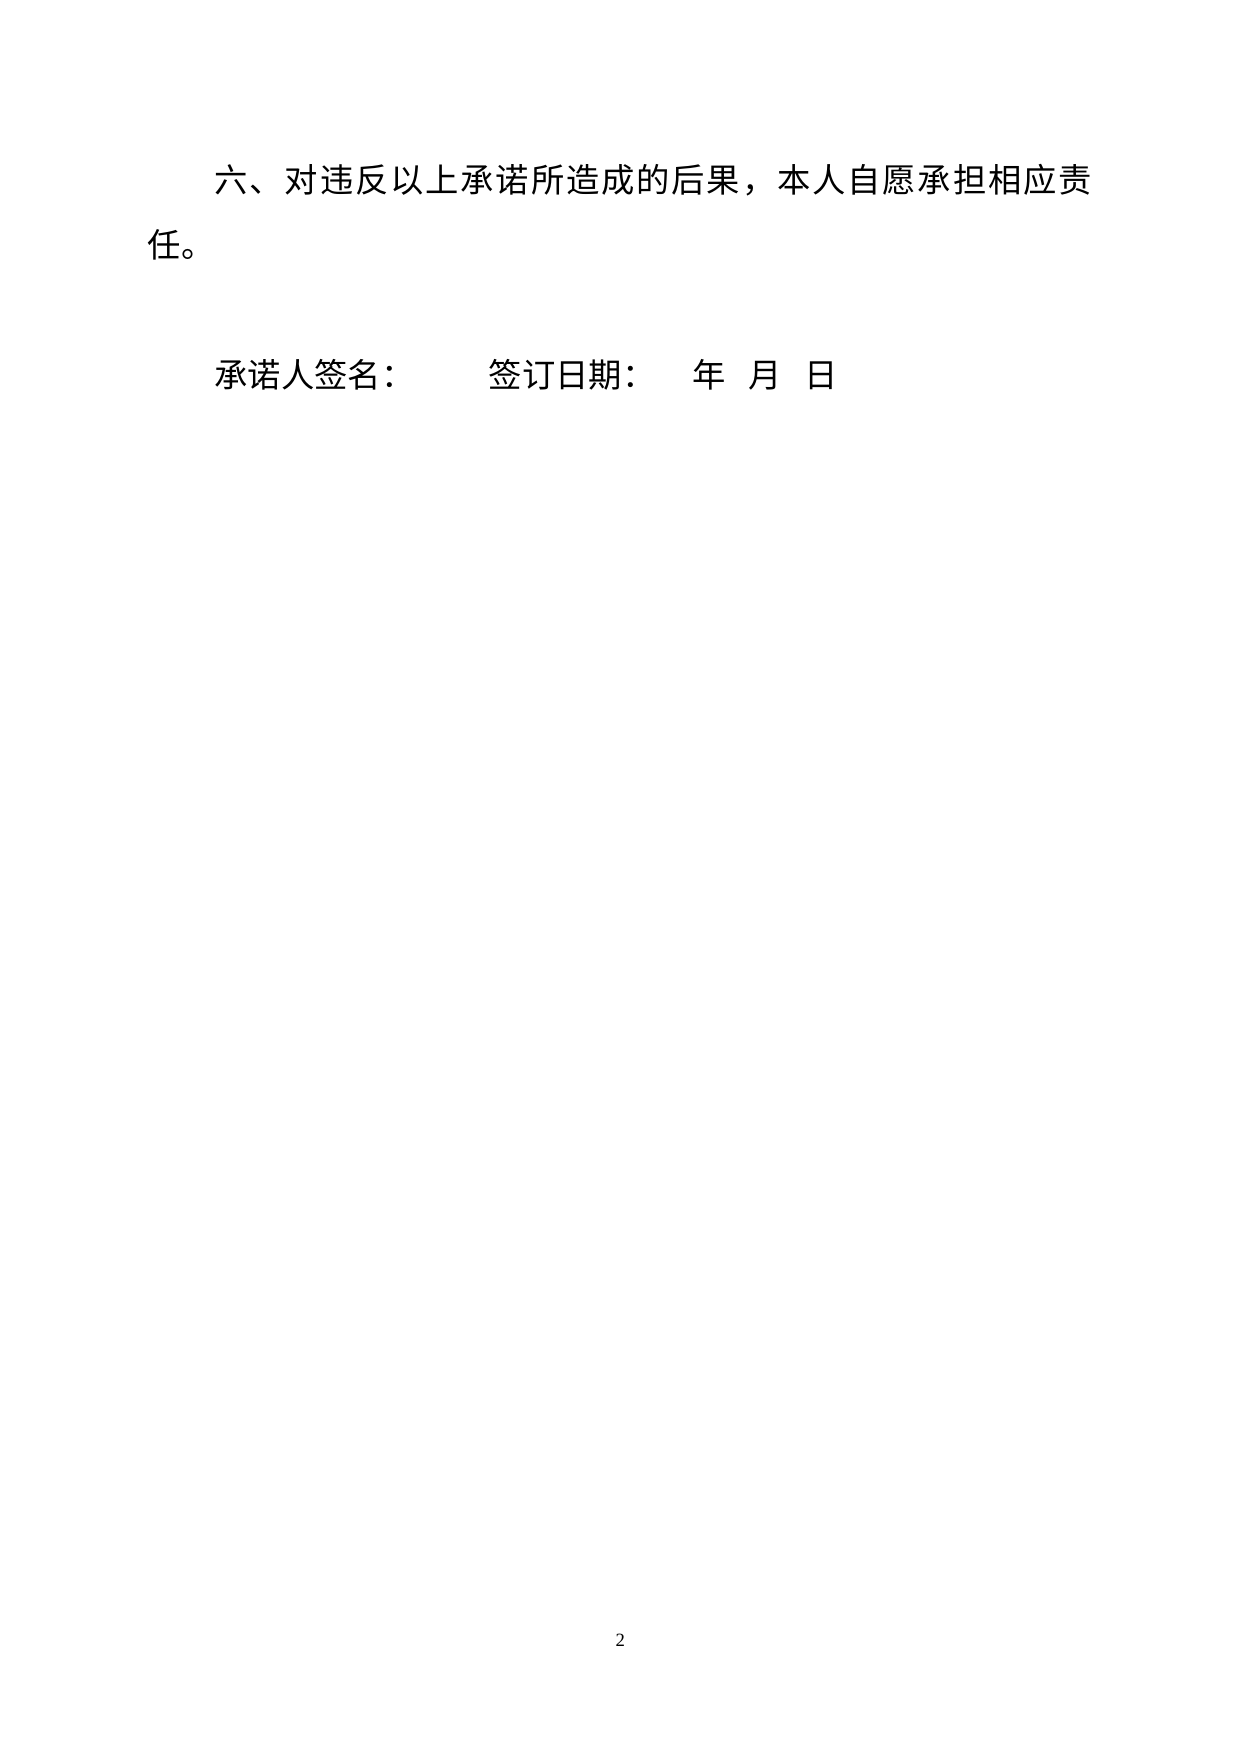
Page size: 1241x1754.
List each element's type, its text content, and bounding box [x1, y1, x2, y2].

text 六、对违反以上承诺所造成的后果，本人自愿承担相应责任。 [148, 146, 1093, 276]
text 承诺人签名： 签订日期： 年 月 日 [148, 341, 1093, 406]
